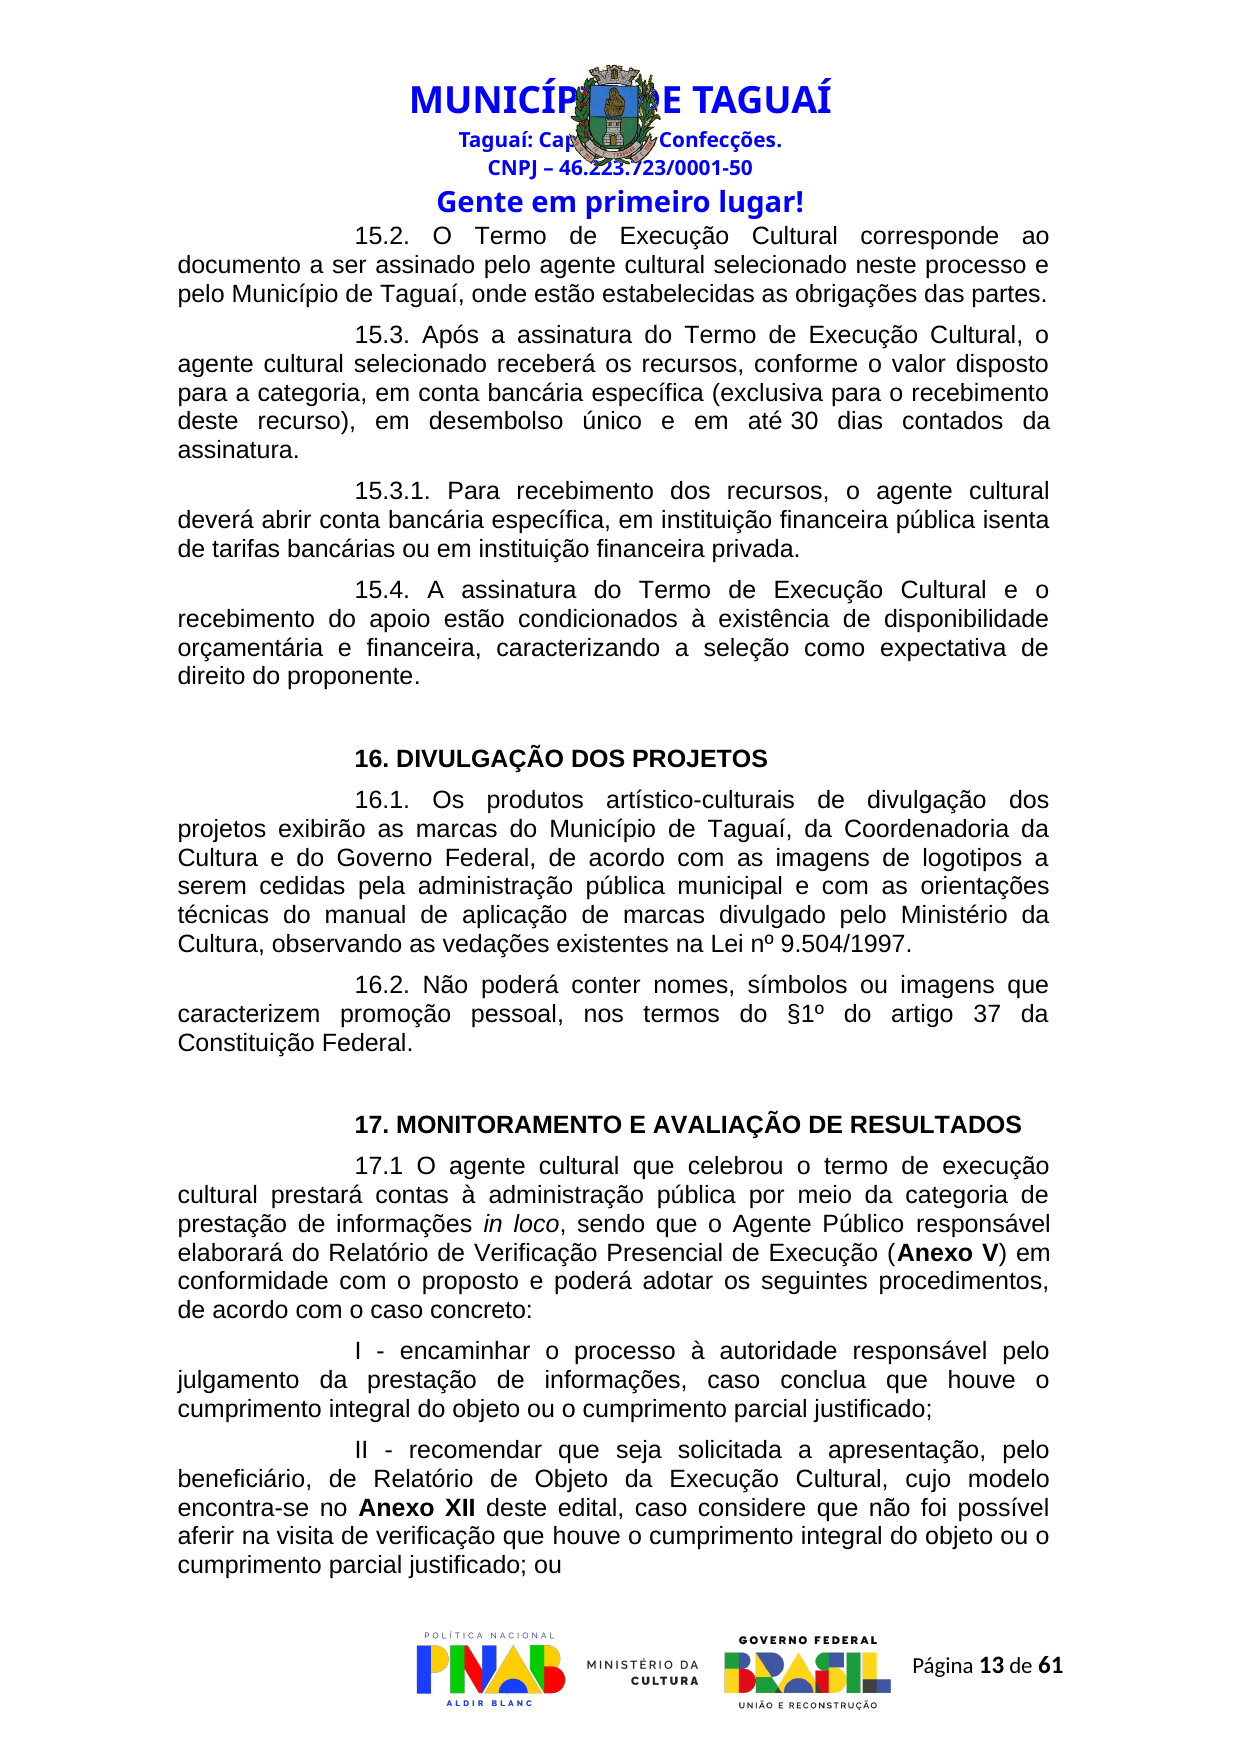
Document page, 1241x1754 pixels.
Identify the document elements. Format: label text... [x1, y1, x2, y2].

text II - recomendar que seja solicitada a apresentação, pelo beneficiário, de Relatório de Objeto da Execução Cultural, cujo modelo encontra-se no Anexo XII deste edital, caso considere que não foi possível aferir na visita de verificação que houve o cumprimento integral do objeto ou o cumprimento parcial justificado; ou [177, 1435, 1051, 1579]
text 16.2. Não poderá conter nomes, símbolos ou imagens que caracterizem promoção pessoal, nos termos do §1º do artigo 37 da Constituição Federal. [177, 970, 1051, 1056]
text 16. DIVULGAÇÃO DOS PROJETOS [177, 744, 1051, 773]
text 15.4. A assinatura do Termo de Execução Cultural e o recebimento do apoio estão condicionados à existência de disponibilidade orçamentária e financeira, caracterizando a seleção como expectativa de direito do proponente. [177, 575, 1051, 690]
picture [568, 64, 662, 167]
text 15.3. Após a assinatura do Termo de Execução Cultural, o agente cultural selecionado receberá os recursos, conforme o valor disposto para a categoria, em conta bancária específica (exclusiva para o recebimento deste recurso), em desembolso único e em até 30 dias contados da assinatura. [177, 320, 1051, 464]
text 15.2. O Termo de Execução Cultural corresponde ao documento a ser assinado pelo agente cultural selecionado neste processo e pelo Município de Taguaí, onde estão estabelecidas as obrigações das partes. [177, 221, 1051, 308]
text I - encaminhar o processo à autoridade responsável pelo julgamento da prestação de informações, caso conclua que houve o cumprimento integral do objeto ou o cumprimento parcial justificado; [177, 1336, 1051, 1423]
text 17. MONITORAMENTO E AVALIAÇÃO DE RESULTADOS [177, 1110, 1051, 1139]
text 16.1. Os produtos artístico-culturais de divulgação dos projetos exibirão as marcas do Município de Taguaí, da Coordenadoria da Cultura e do Governo Federal, de acordo com as imagens de logotipos a serem cedidas pela administração pública municipal e com as orientações técnicas do manual de aplicação de marcas divulgado pelo Ministério da Cultura, observando as vedações existentes na Lei nº 9.504/1997. [177, 785, 1051, 958]
text 17.1 O agente cultural que celebrou o termo de execução cultural prestará contas à administração pública por meio da categoria de prestação de informações in loco, sendo que o Agente Público responsável elaborará do Relatório de Verificação Presencial de Execução (Anexo V) em conformidade com o proposto e poderá adotar os seguintes procedimentos, de acordo com o caso concreto: [177, 1151, 1051, 1324]
text 15.3.1. Para recebimento dos recursos, o agente cultural deverá abrir conta bancária específica, em instituição financeira pública isenta de tarifas bancárias ou em instituição financeira privada. [177, 476, 1051, 563]
picture [405, 1579, 928, 1754]
